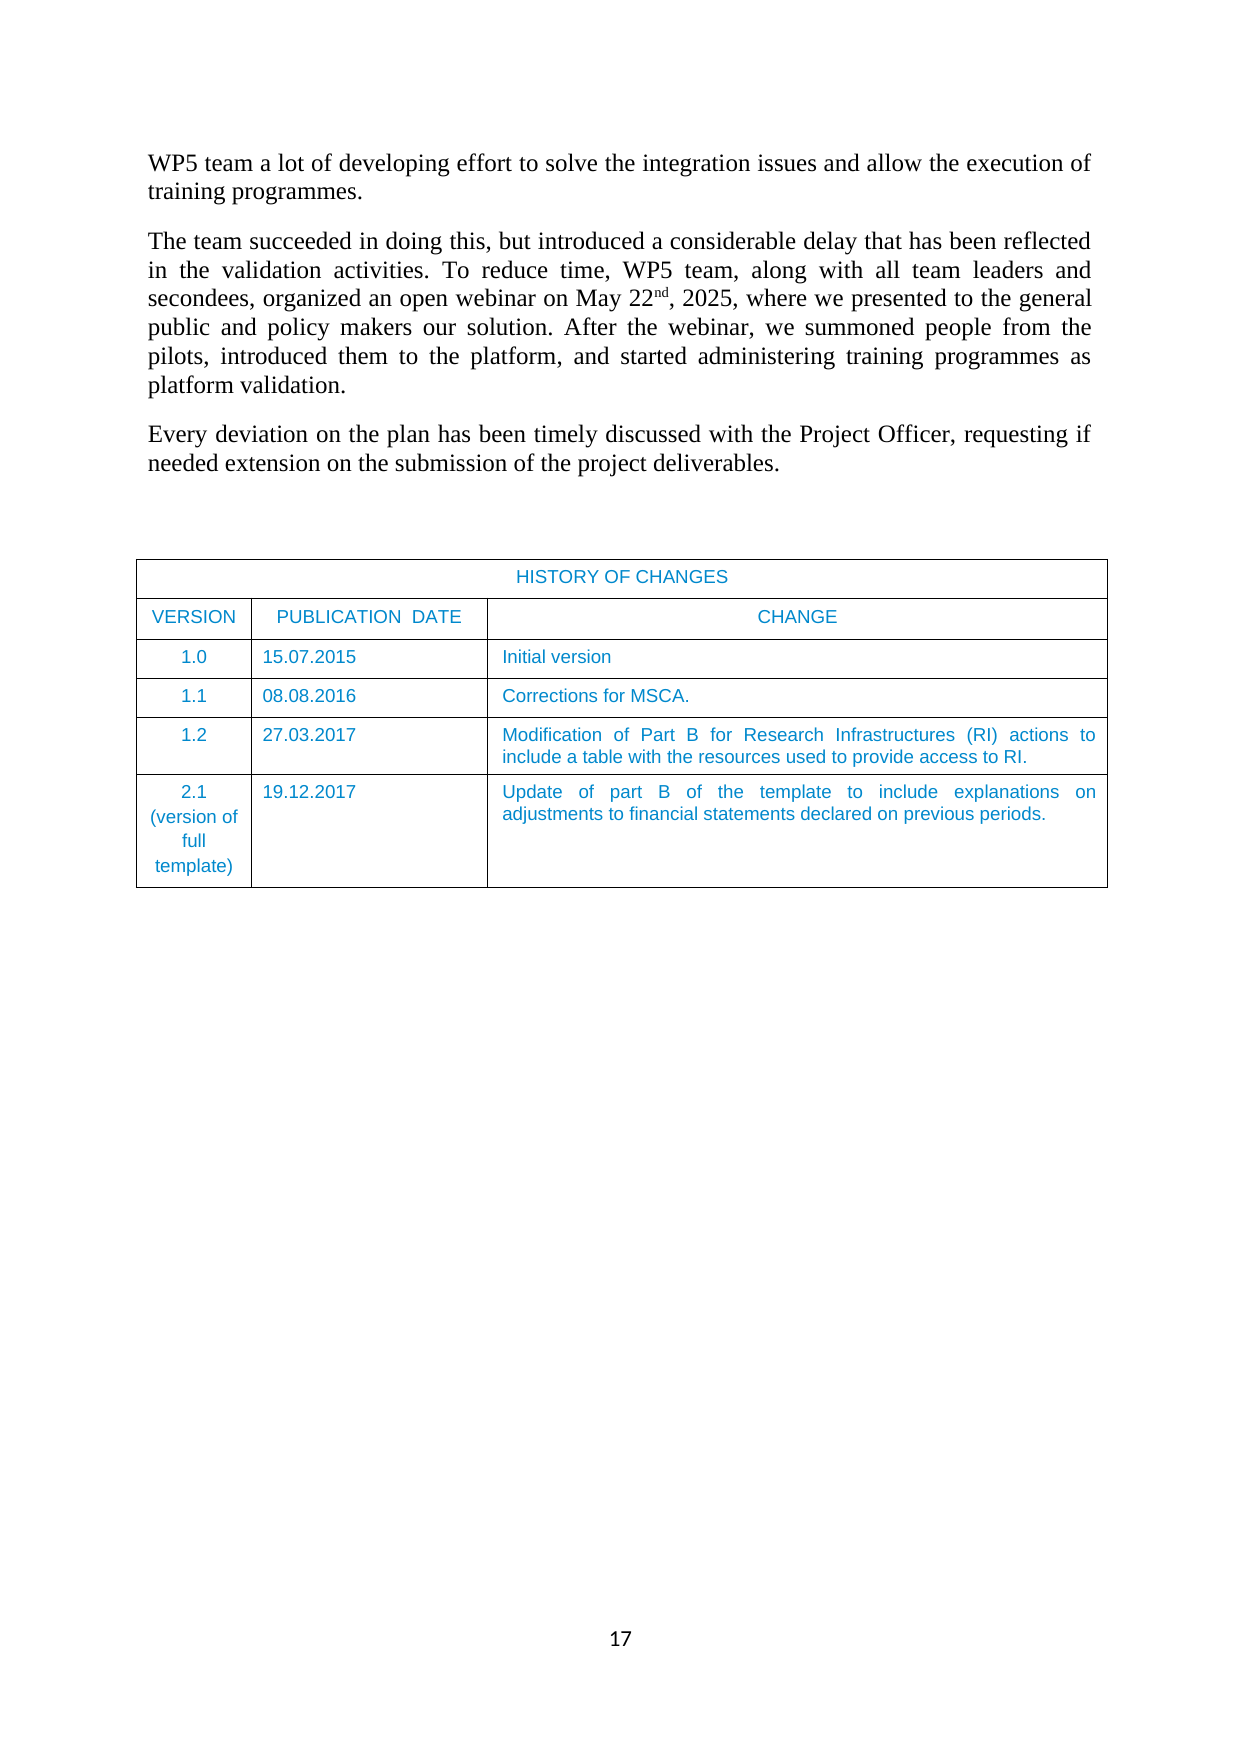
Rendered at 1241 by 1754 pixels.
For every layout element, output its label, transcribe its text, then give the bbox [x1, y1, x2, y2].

table_cell PUBLICATION DATE [252, 599, 487, 639]
text The team succeeded in doing this, but introduced a considerable delay that has been reflected in the validation activities. To reduce time, WP5 team, along with all team leaders and secondees, organized an open webinar on May 22nd, 2025, where we presented to the general public and policy makers our solution. After the webinar, we summoned people from the pilots, introduced them to the platform, and started administering training programmes as platform validation. [148, 226, 1092, 398]
table_cell 27.03.2017 [252, 718, 487, 773]
table_cell Update of part B of the template to include explanations on adjustments to financial statements declared on previous periods. [488, 775, 1107, 887]
table_cell CHANGE [488, 599, 1107, 639]
table_cell 08.08.2016 [252, 679, 487, 717]
table_cell 19.12.2017 [252, 775, 487, 887]
table_cell Corrections for MSCA. [488, 679, 1107, 717]
table_cell 2.1 (version of full template) [137, 775, 251, 887]
table_cell Initial version [488, 640, 1107, 678]
table_cell 1.2 [137, 718, 251, 773]
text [148, 148, 1092, 205]
table_cell 15.07.2015 [252, 640, 487, 678]
table_cell Modification of Part B for Research Infrastructures (RI) actions to include a table with the resources used to provide access to RI. [488, 718, 1107, 773]
table_header HISTORY OF CHANGES [137, 560, 1107, 598]
table_cell VERSION [137, 599, 251, 639]
text Every deviation on the plan has been timely discussed with the Project Officer, requesting if needed extension on the submission of the project deliverables. [148, 419, 1092, 477]
table_cell 1.1 [137, 679, 251, 717]
table_cell 1.0 [137, 640, 251, 678]
